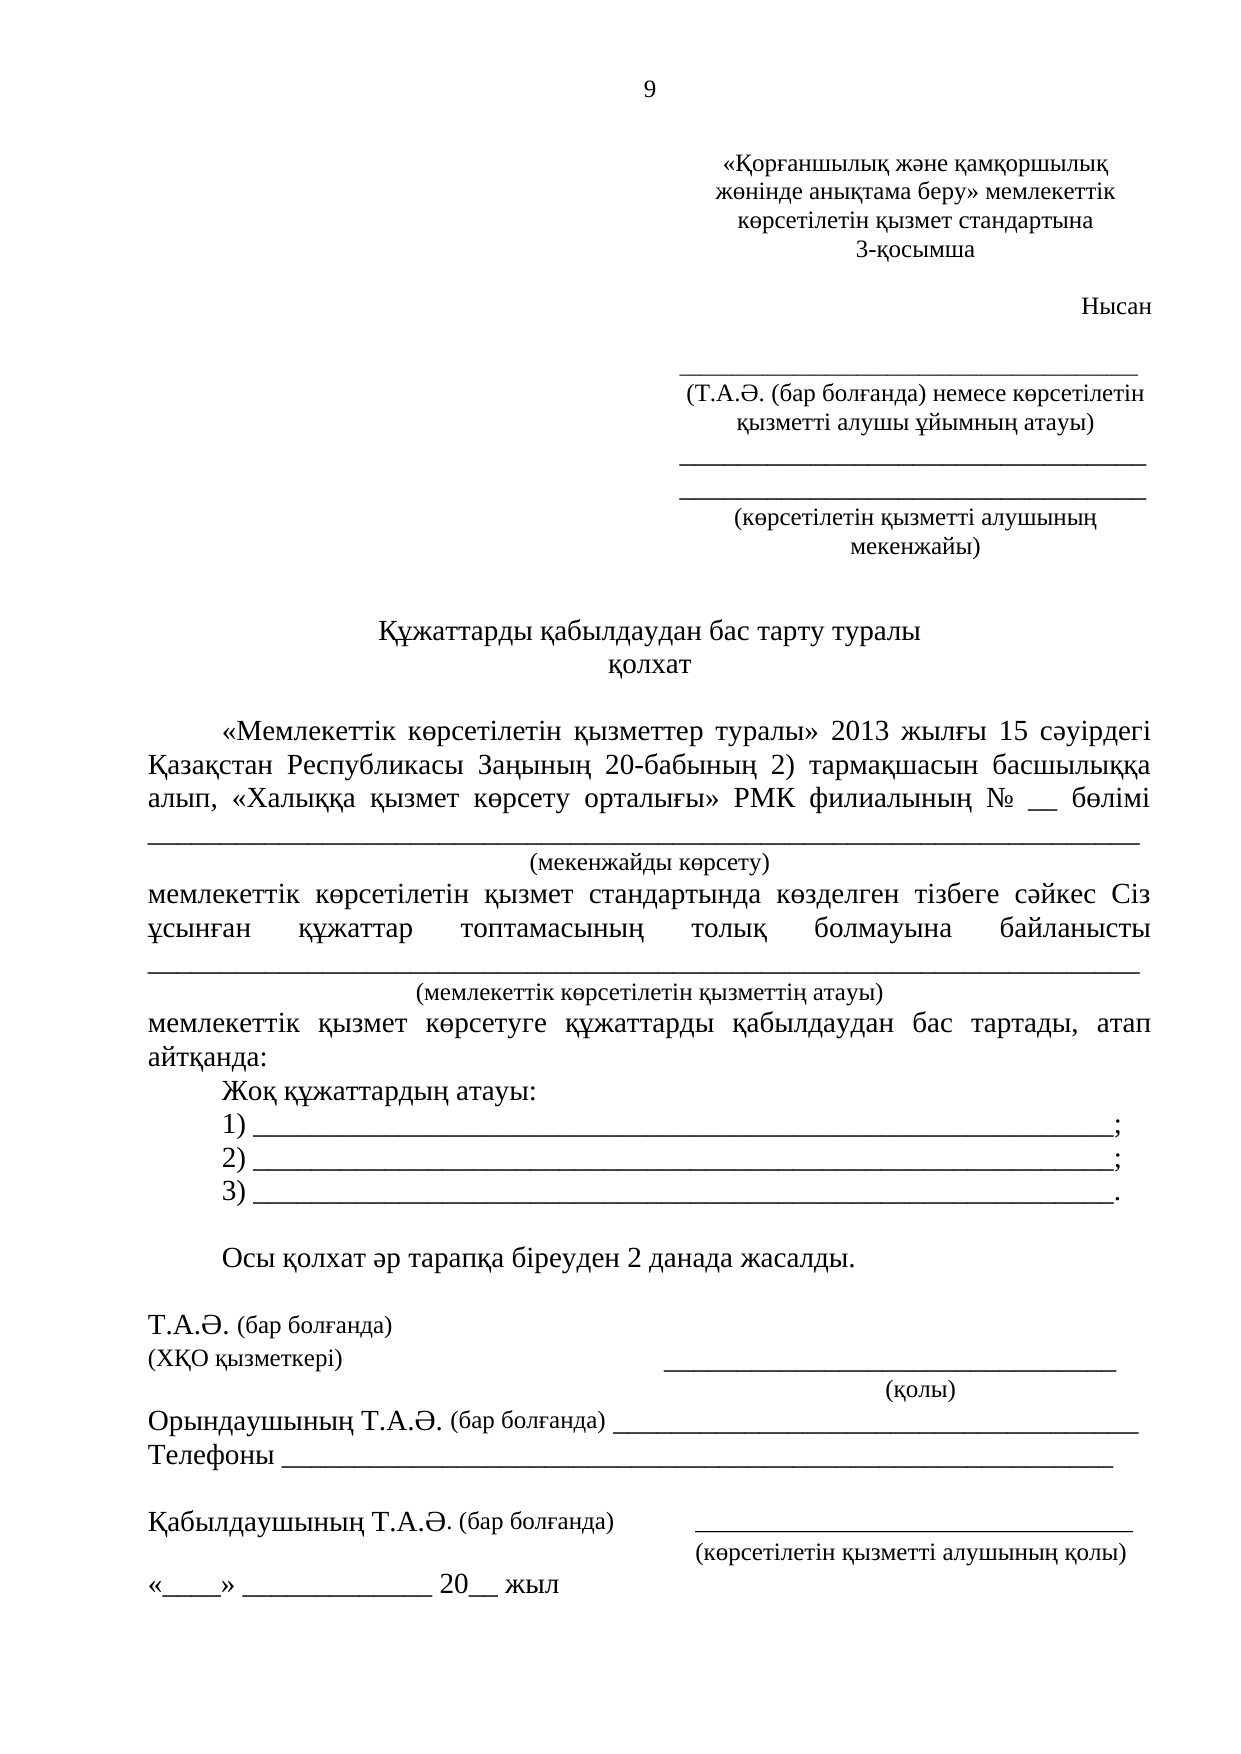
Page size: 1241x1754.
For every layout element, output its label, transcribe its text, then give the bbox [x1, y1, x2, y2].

text мемлекеттік көрсетілетін қызмет стандартында көзделген тізбеге сәйкес Сіз ұсынған құжаттар топтамасының толық болмауына байланысты ____________________________________________________________________ [148, 876, 1152, 977]
text (мемлекеттік көрсетілетін қызметтің атауы) [148, 977, 1152, 1006]
text (ХҚО қызметкері) _______________________________ [148, 1341, 1152, 1374]
text «Қорғаншылық және қамқоршылық [679, 148, 1152, 176]
text (Т.А.Ә. (бар болғанда) немесе көрсетілетін қызметті алушы ұйымның атауы) [679, 378, 1152, 435]
text қолхат [148, 646, 1152, 680]
text Телефоны _________________________________________________________ [148, 1437, 1152, 1470]
text 3) ___________________________________________________________. [148, 1173, 1152, 1207]
text мемлекеттік қызмет көрсетуге құжаттарды қабылдаудан бас тартады, атап айтқанда: [148, 1006, 1152, 1073]
text Жоқ құжаттардың атауы: [148, 1073, 1152, 1106]
text Нысан [221, 291, 1152, 320]
text Орындаушының Т.А.Ә. (бар болғанда) ____________________________________ [148, 1403, 1152, 1437]
text 3-қосымша [679, 234, 1152, 263]
text Осы қолхат әр тарапқа біреуден 2 данада жасалды. [148, 1240, 1152, 1274]
text 1) ___________________________________________________________; [148, 1106, 1152, 1140]
text «Мемлекеттік көрсетілетін қызметтер туралы» 2013 жылғы 15 сәуірдегі Қазақстан Республикасы Заңының 20-бабының 2) тармақшасын басшылыққа алып, «Халыққа қызмет көрсету орталығы» РМК филиалының № __ бөлімі ____________________________________________________________________ [148, 713, 1152, 847]
text (көрсетілетін қызметті алушының мекенжайы) [679, 502, 1152, 560]
text (қолы) [811, 1374, 1152, 1403]
text Қабылдаушының Т.А.Ә. (бар болғанда) ___________________________________ [148, 1504, 1152, 1537]
text Т.А.Ә. (бар болғанда) [148, 1307, 1152, 1341]
text (көрсетілетін қызметті алушының қолы) [148, 1537, 1152, 1566]
text ________________________________________________________________ [679, 435, 1152, 502]
text Құжаттарды қабылдаудан бас тарту туралы [148, 613, 1152, 646]
text көрсетілетін қызмет стандартына [679, 205, 1152, 234]
text 2) ___________________________________________________________; [148, 1140, 1152, 1173]
text «____» _____________ 20__ жыл [148, 1566, 1152, 1600]
text ____________________________________________ [679, 354, 1152, 378]
text жөнінде анықтама беру» мемлекеттік [679, 176, 1152, 205]
text (мекенжайды көрсету) [148, 847, 1152, 876]
